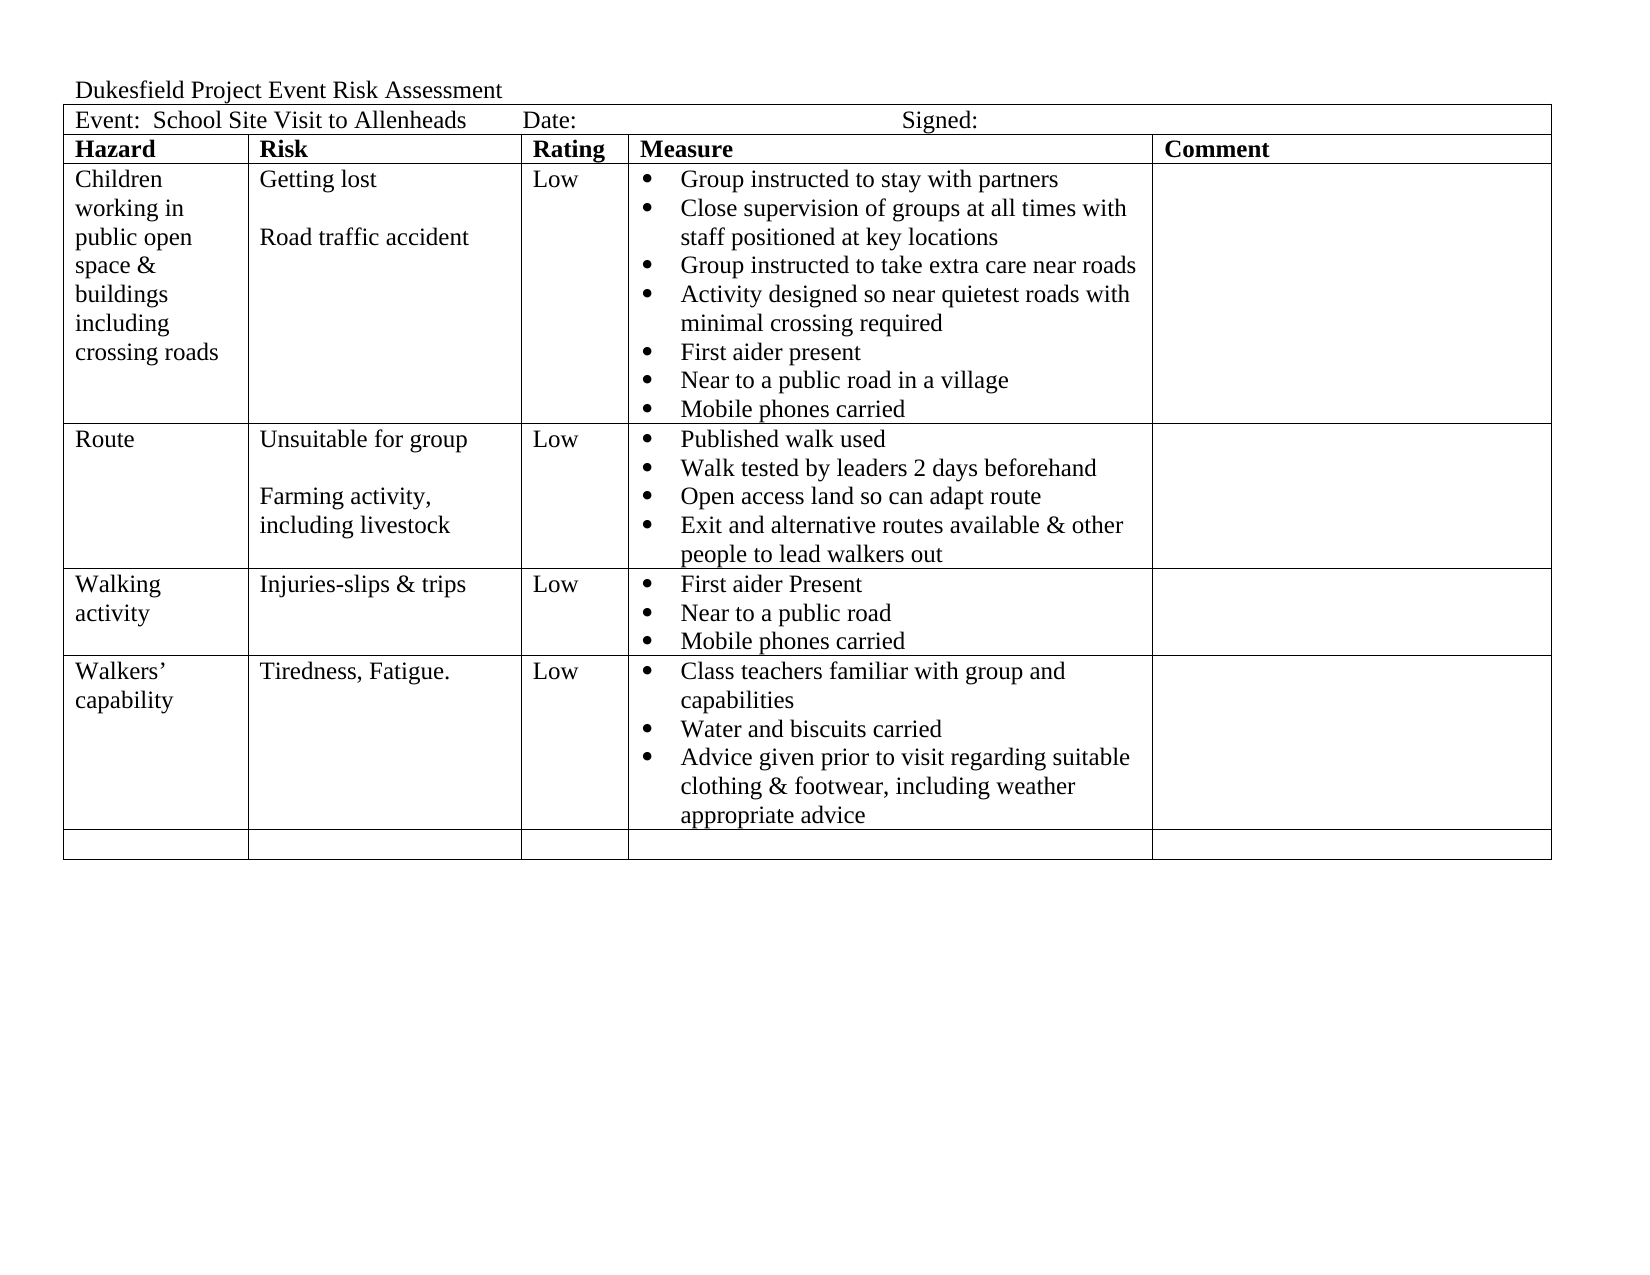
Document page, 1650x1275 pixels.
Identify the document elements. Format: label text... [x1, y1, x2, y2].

table_cell Walking activity [64, 569, 248, 655]
table_cell Rating [522, 135, 628, 163]
table_cell Walkers’ capability [64, 656, 248, 829]
table_cell Hazard [64, 135, 248, 163]
table_cell Low [522, 569, 628, 655]
table_cell [1153, 830, 1551, 858]
table_cell Unsuitable for group Farming activity, including livestock [249, 424, 521, 568]
table_cell [64, 830, 248, 858]
table_cell Low [522, 424, 628, 568]
table_cell Injuries-slips & trips [249, 569, 521, 655]
table_cell [1153, 656, 1551, 829]
table_cell [1153, 424, 1551, 568]
table_cell First aider Present Near to a public road Mobile phones carried [629, 569, 1152, 655]
table_cell Low [522, 164, 628, 423]
table_cell Risk [249, 135, 521, 163]
table_cell Route [64, 424, 248, 568]
table_cell Children working in public open space & buildings including crossing roads [64, 164, 248, 423]
table_cell [249, 830, 521, 858]
text Dukesfield Project Event Risk Assessment [75, 75, 1575, 104]
table_cell [1153, 164, 1551, 423]
table_cell Tiredness, Fatigue. [249, 656, 521, 829]
table_cell Published walk used Walk tested by leaders 2 days beforehand Open access land so can adapt route Exit and alternative routes available & other people to lead walkers out [629, 424, 1152, 568]
table_cell Group instructed to stay with partners Close supervision of groups at all times with staff positioned at key locations Group instructed to take extra care near roads Activity designed so near quietest roads with minimal crossing required First aider present Near to a public road in a village Mobile phones carried [629, 164, 1152, 423]
table_cell Class teachers familiar with group and capabilities Water and biscuits carried Advice given prior to visit regarding suitable clothing & footwear, including weather appropriate advice [629, 656, 1152, 829]
table_cell [522, 830, 628, 858]
table_cell [629, 830, 1152, 858]
table_cell Measure [629, 135, 1152, 163]
table_cell Getting lost Road traffic accident [249, 164, 521, 423]
table_cell [1153, 569, 1551, 655]
table_header Event: School Site Visit to Allenheads Date: Signed: [64, 105, 1551, 133]
table_cell Low [522, 656, 628, 829]
table_cell Comment [1153, 135, 1551, 163]
